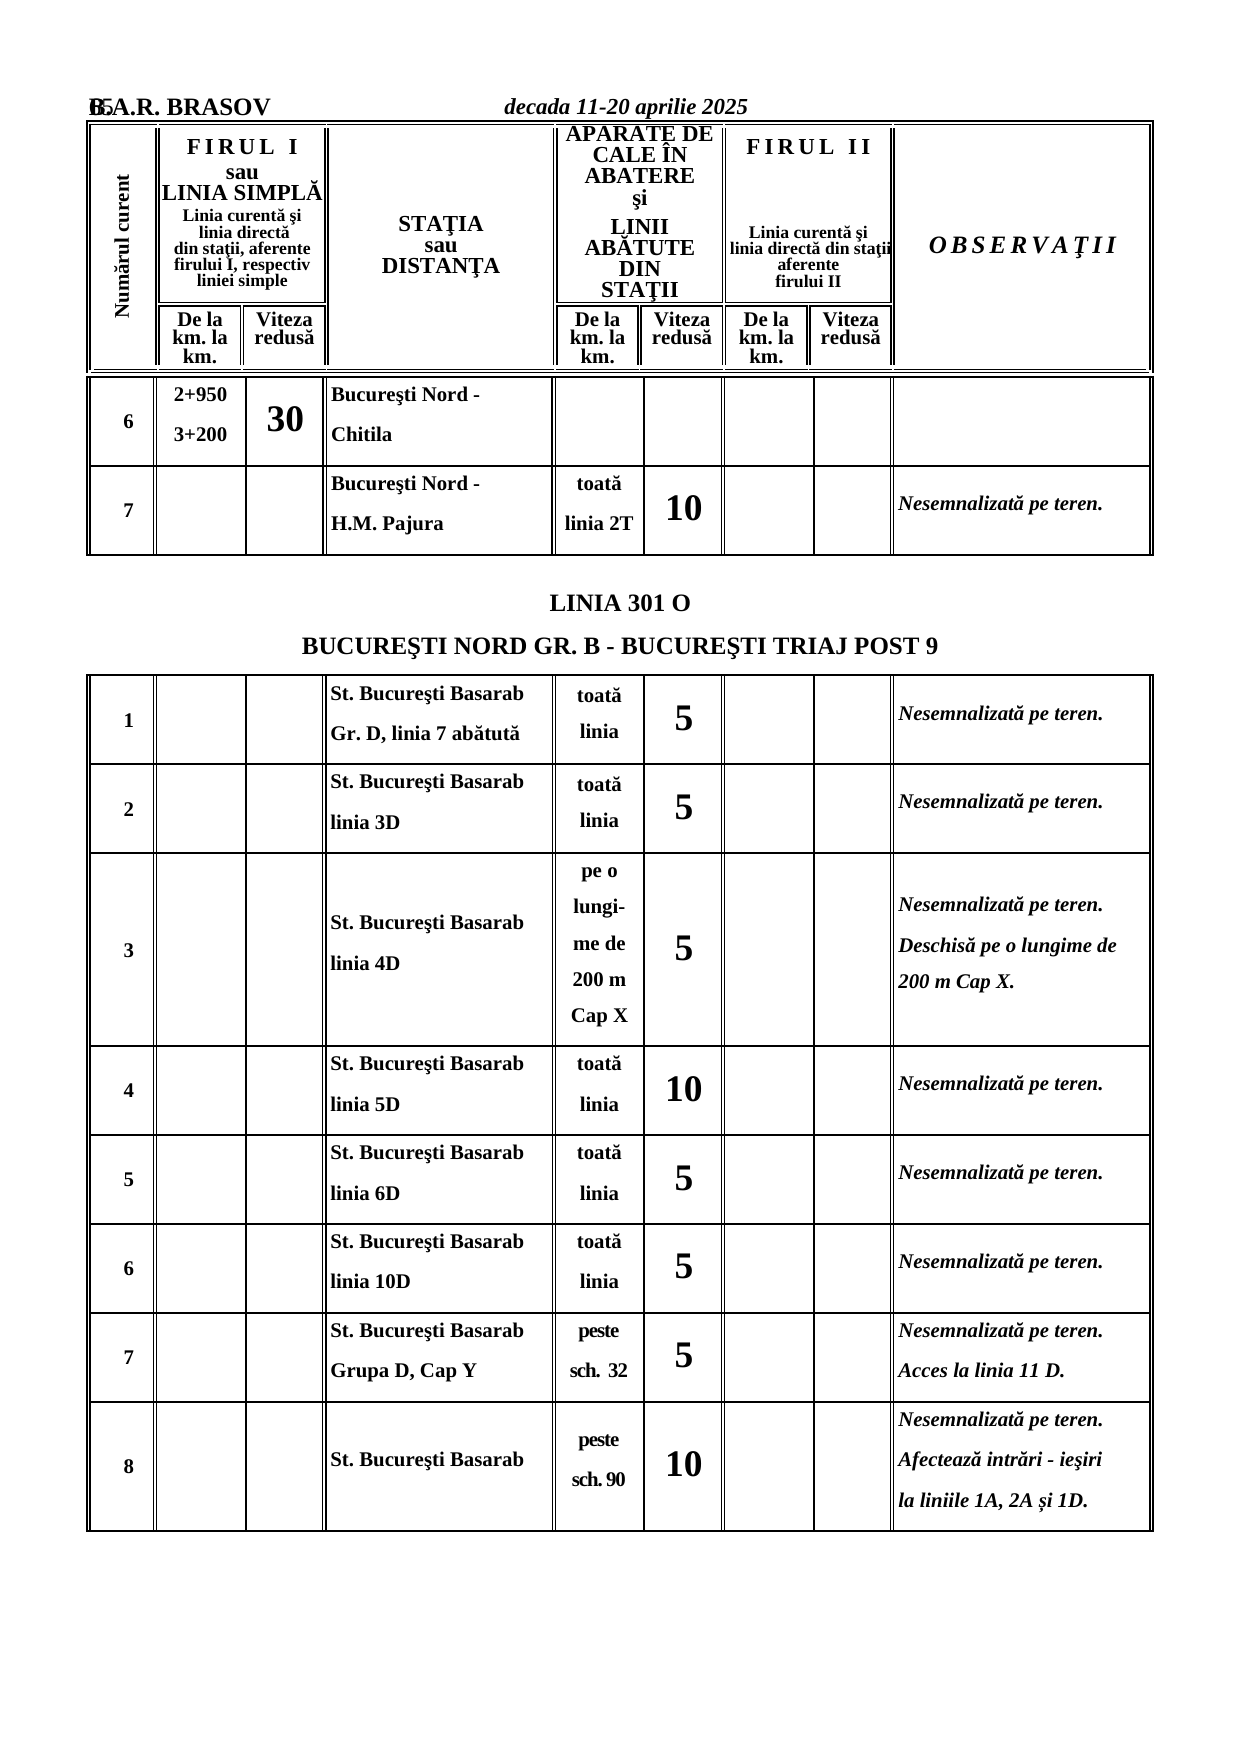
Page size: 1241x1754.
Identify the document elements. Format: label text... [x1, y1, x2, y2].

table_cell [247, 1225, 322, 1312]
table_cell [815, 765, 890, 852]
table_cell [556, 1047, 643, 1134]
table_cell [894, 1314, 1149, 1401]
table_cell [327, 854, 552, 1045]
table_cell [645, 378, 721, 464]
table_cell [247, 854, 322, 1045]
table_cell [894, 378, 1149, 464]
subtitle LINIA 301 O [89, 588, 1152, 617]
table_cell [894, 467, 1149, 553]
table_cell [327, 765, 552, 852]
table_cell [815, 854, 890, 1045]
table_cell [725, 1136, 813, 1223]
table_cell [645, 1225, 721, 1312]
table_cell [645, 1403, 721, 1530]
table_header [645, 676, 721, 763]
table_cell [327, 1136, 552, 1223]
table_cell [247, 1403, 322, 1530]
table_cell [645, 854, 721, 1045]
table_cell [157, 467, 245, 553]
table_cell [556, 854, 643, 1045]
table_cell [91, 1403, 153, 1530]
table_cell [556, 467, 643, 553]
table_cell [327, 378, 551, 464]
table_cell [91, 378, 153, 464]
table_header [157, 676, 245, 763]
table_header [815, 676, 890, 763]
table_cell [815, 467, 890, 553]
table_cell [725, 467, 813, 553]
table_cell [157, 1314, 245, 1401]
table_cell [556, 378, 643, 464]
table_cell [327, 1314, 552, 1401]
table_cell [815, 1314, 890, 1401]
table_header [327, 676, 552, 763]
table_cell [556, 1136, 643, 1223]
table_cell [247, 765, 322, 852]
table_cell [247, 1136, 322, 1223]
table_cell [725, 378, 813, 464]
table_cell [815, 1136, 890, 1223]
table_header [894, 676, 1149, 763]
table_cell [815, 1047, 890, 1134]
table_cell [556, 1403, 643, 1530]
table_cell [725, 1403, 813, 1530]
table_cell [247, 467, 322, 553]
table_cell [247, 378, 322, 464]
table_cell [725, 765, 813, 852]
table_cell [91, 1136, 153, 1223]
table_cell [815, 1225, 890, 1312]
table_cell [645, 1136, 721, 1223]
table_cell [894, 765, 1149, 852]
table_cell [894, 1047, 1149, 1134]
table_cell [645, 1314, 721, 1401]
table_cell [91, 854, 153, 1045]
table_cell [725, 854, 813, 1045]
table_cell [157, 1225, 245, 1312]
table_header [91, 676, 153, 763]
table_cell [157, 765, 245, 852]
subtitle BUCUREŞTI NORD GR. B - BUCUREŞTI TRIAJ POST 9 [89, 631, 1152, 660]
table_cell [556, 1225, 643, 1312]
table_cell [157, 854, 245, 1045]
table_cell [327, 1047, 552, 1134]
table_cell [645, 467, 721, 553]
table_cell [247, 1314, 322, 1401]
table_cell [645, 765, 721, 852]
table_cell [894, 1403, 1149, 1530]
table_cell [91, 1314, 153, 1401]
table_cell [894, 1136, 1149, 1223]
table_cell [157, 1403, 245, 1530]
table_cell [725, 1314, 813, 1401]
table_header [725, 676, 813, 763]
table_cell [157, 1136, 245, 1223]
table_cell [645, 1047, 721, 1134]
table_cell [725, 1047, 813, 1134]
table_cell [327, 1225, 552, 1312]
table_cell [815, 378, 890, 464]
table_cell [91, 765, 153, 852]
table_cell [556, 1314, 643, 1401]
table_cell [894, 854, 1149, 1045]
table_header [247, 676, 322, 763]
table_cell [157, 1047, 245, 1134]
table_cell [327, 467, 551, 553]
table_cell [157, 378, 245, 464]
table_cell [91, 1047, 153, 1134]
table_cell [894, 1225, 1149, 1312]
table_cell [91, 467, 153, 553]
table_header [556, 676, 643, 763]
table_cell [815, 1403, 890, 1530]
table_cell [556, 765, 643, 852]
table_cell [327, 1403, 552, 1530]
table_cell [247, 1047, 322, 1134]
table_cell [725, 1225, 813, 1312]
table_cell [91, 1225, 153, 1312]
